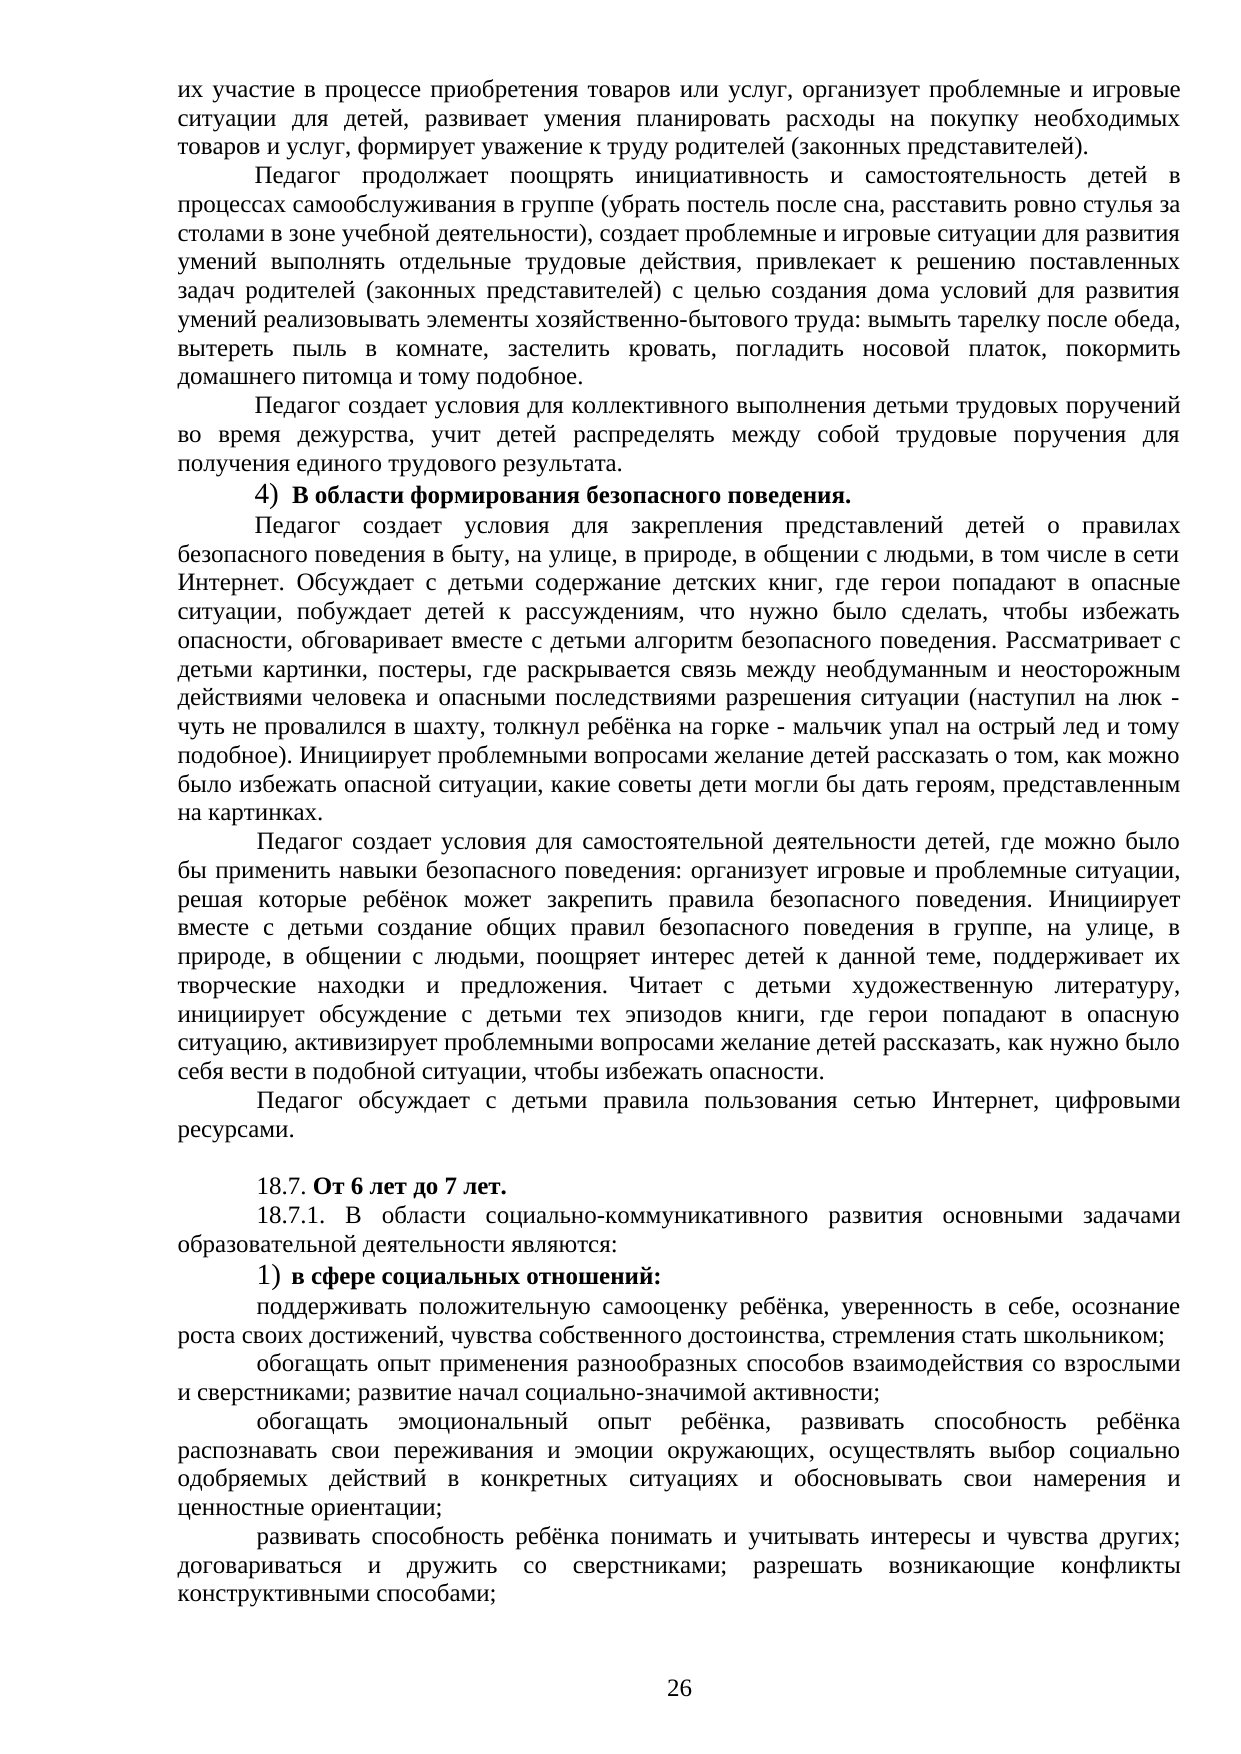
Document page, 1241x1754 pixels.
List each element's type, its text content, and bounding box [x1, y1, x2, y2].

text развивать способность ребёнка понимать и учитывать интересы и чувства других; договариваться и дружить со сверстниками; разрешать возникающие конфликты конструктивными способами; [177, 1521, 1181, 1607]
text Педагог обсуждает с детьми правила пользования сетью Интернет, цифровыми ресурсами. [177, 1085, 1181, 1142]
text поддерживать положительную самооценку ребёнка, уверенность в себе, осознание роста своих достижений, чувства собственного достоинства, стремления стать школьником; [177, 1291, 1181, 1348]
text обогащать опыт применения разнообразных способов взаимодействия со взрослыми и сверстниками; развитие начал социально-значимой активности; [177, 1348, 1181, 1406]
text Педагог создает условия для закрепления представлений детей о правилах безопасного поведения в быту, на улице, в природе, в общении с людьми, в том числе в сети Интернет. Обсуждает с детьми содержание детских книг, где герои попадают в опасные ситуации, побуждает детей к рассуждениям, что нужно было сделать, чтобы избежать опасности, обговаривает вместе с детьми алгоритм безопасного поведения. Рассматривает с детьми картинки, постеры, где раскрывается связь между необдуманным и неосторожным действиями человека и опасными последствиями разрешения ситуации (наступил на люк - чуть не провалился в шахту, толкнул ребёнка на горке - мальчик упал на острый лед и тому подобное). Инициирует проблемными вопросами желание детей рассказать о том, как можно было избежать опасной ситуации, какие советы дети могли бы дать героям, представленным на картинках. [177, 510, 1181, 826]
text 18.7. От 6 лет до 7 лет. [177, 1171, 1181, 1200]
text Педагог создает условия для коллективного выполнения детьми трудовых поручений во время дежурства, учит детей распределять между собой трудовые поручения для получения единого трудового результата. [177, 390, 1181, 476]
list в сфере социальных отношений: [177, 1257, 1181, 1291]
text Педагог создает условия для самостоятельной деятельности детей, где можно было бы применить навыки безопасного поведения: организует игровые и проблемные ситуации, решая которые ребёнок может закрепить правила безопасного поведения. Инициирует вместе с детьми создание общих правил безопасного поведения в группе, на улице, в природе, в общении с людьми, поощряет интерес детей к данной теме, поддерживает их творческие находки и предложения. Читает с детьми художественную литературу, инициирует обсуждение с детьми тех эпизодов книги, где герои попадают в опасную ситуацию, активизирует проблемными вопросами желание детей рассказать, как нужно было себя вести в подобной ситуации, чтобы избежать опасности. [177, 826, 1181, 1085]
text обогащать эмоциональный опыт ребёнка, развивать способность ребёнка распознавать свои переживания и эмоции окружающих, осуществлять выбор социально одобряемых действий в конкретных ситуациях и обосновывать свои намерения и ценностные ориентации; [177, 1406, 1181, 1521]
text Педагог продолжает поощрять инициативность и самостоятельность детей в процессах самообслуживания в группе (убрать постель после сна, расставить ровно стулья за столами в зоне учебной деятельности), создает проблемные и игровые ситуации для развития умений выполнять отдельные трудовые действия, привлекает к решению поставленных задач родителей (законных представителей) с целью создания дома условий для развития умений реализовывать элементы хозяйственно-бытового труда: вымыть тарелку после обеда, вытереть пыль в комнате, застелить кровать, погладить носовой платок, покормить домашнего питомца и тому подобное. [177, 160, 1181, 390]
text 18.7.1. В области социально-коммуникативного развития основными задачами образовательной деятельности являются: [177, 1200, 1181, 1257]
list В области формирования безопасного поведения. [177, 476, 1181, 510]
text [177, 74, 1181, 160]
